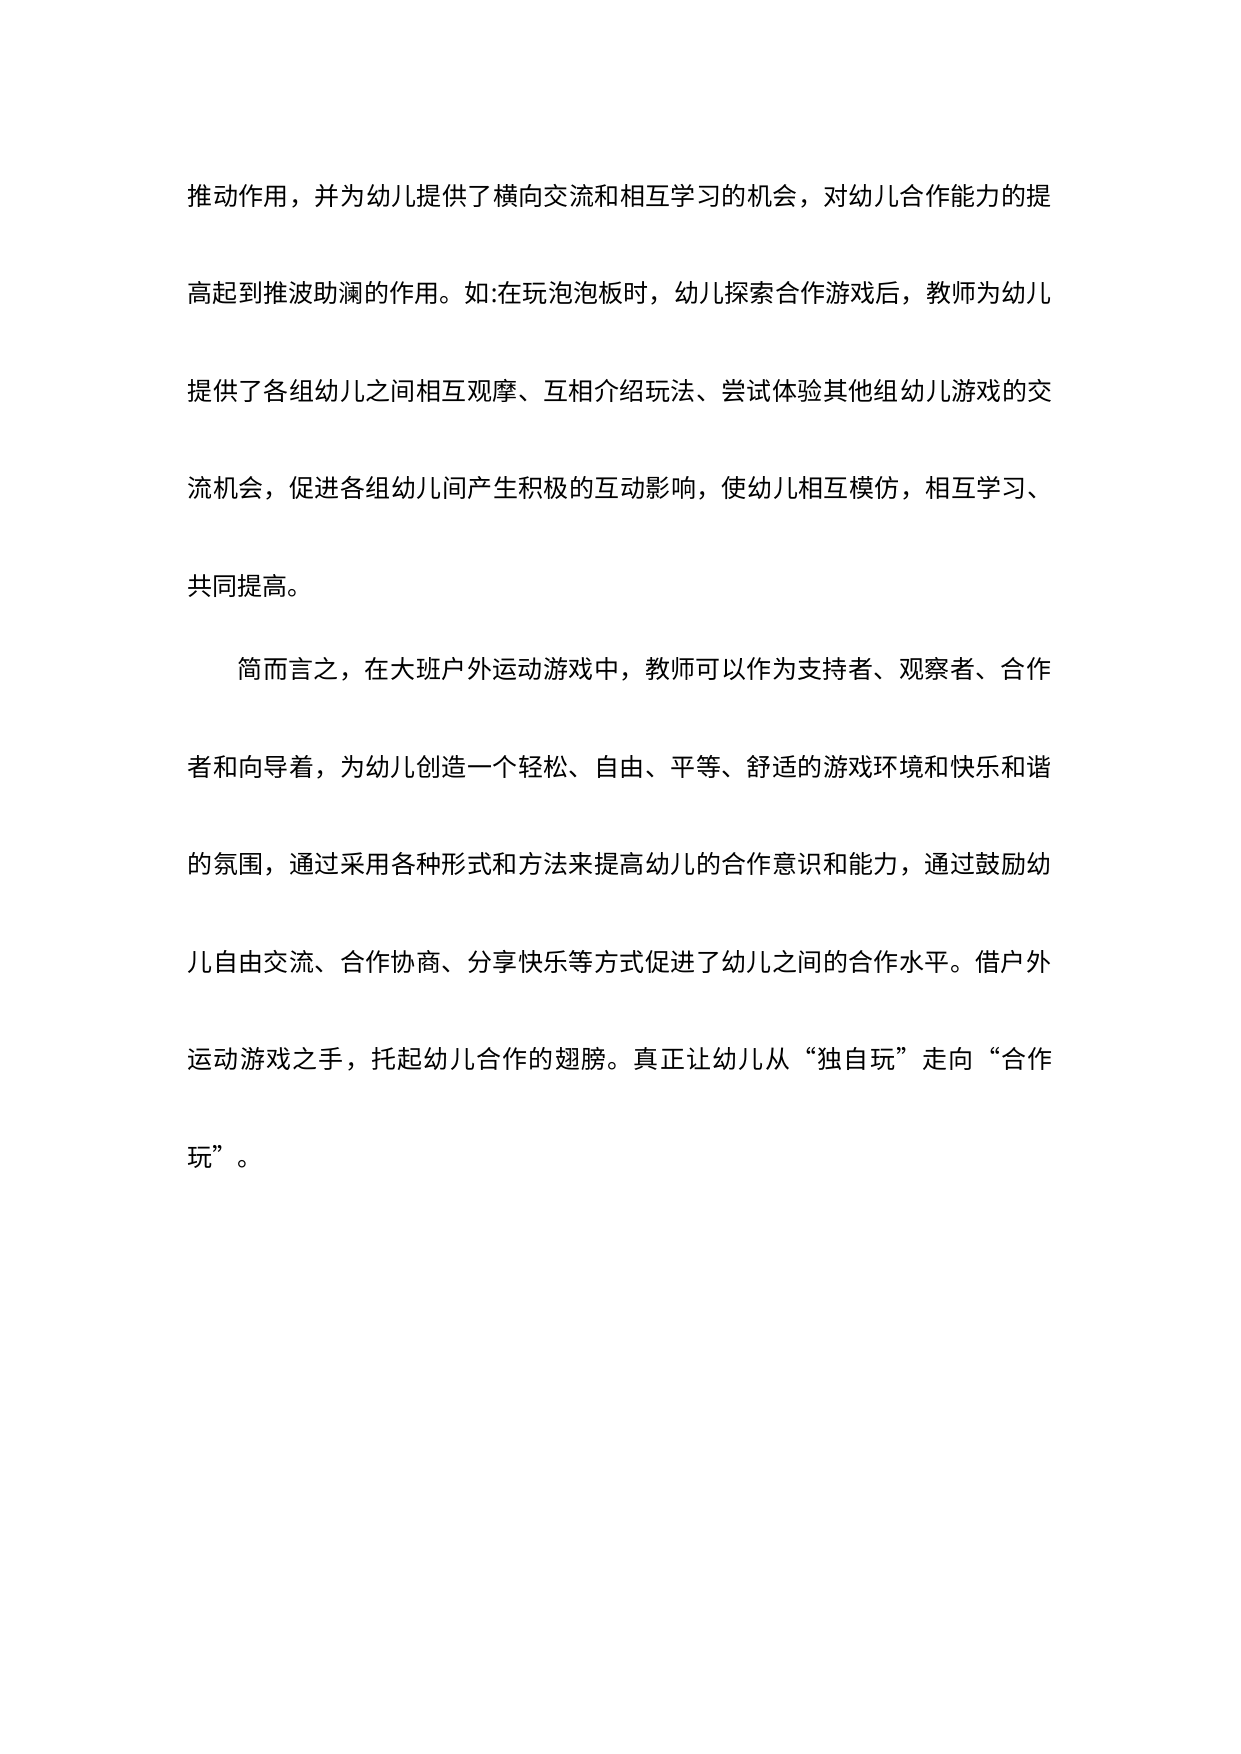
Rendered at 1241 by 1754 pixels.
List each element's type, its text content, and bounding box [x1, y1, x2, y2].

text 简而言之，在大班户外运动游戏中，教师可以作为支持者、观察者、合作者和向导着，为幼儿创造一个轻松、自由、平等、舒适的游戏环境和快乐和谐的氛围，通过采用各种形式和方法来提高幼儿的合作意识和能力，通过鼓励幼儿自由交流、合作协商、分享快乐等方式促进了幼儿之间的合作水平。借户外运动游戏之手，托起幼儿合作的翅膀。真正让幼儿从“独自玩”走向“合作玩”。 [187, 635, 1053, 1188]
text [187, 162, 1053, 617]
